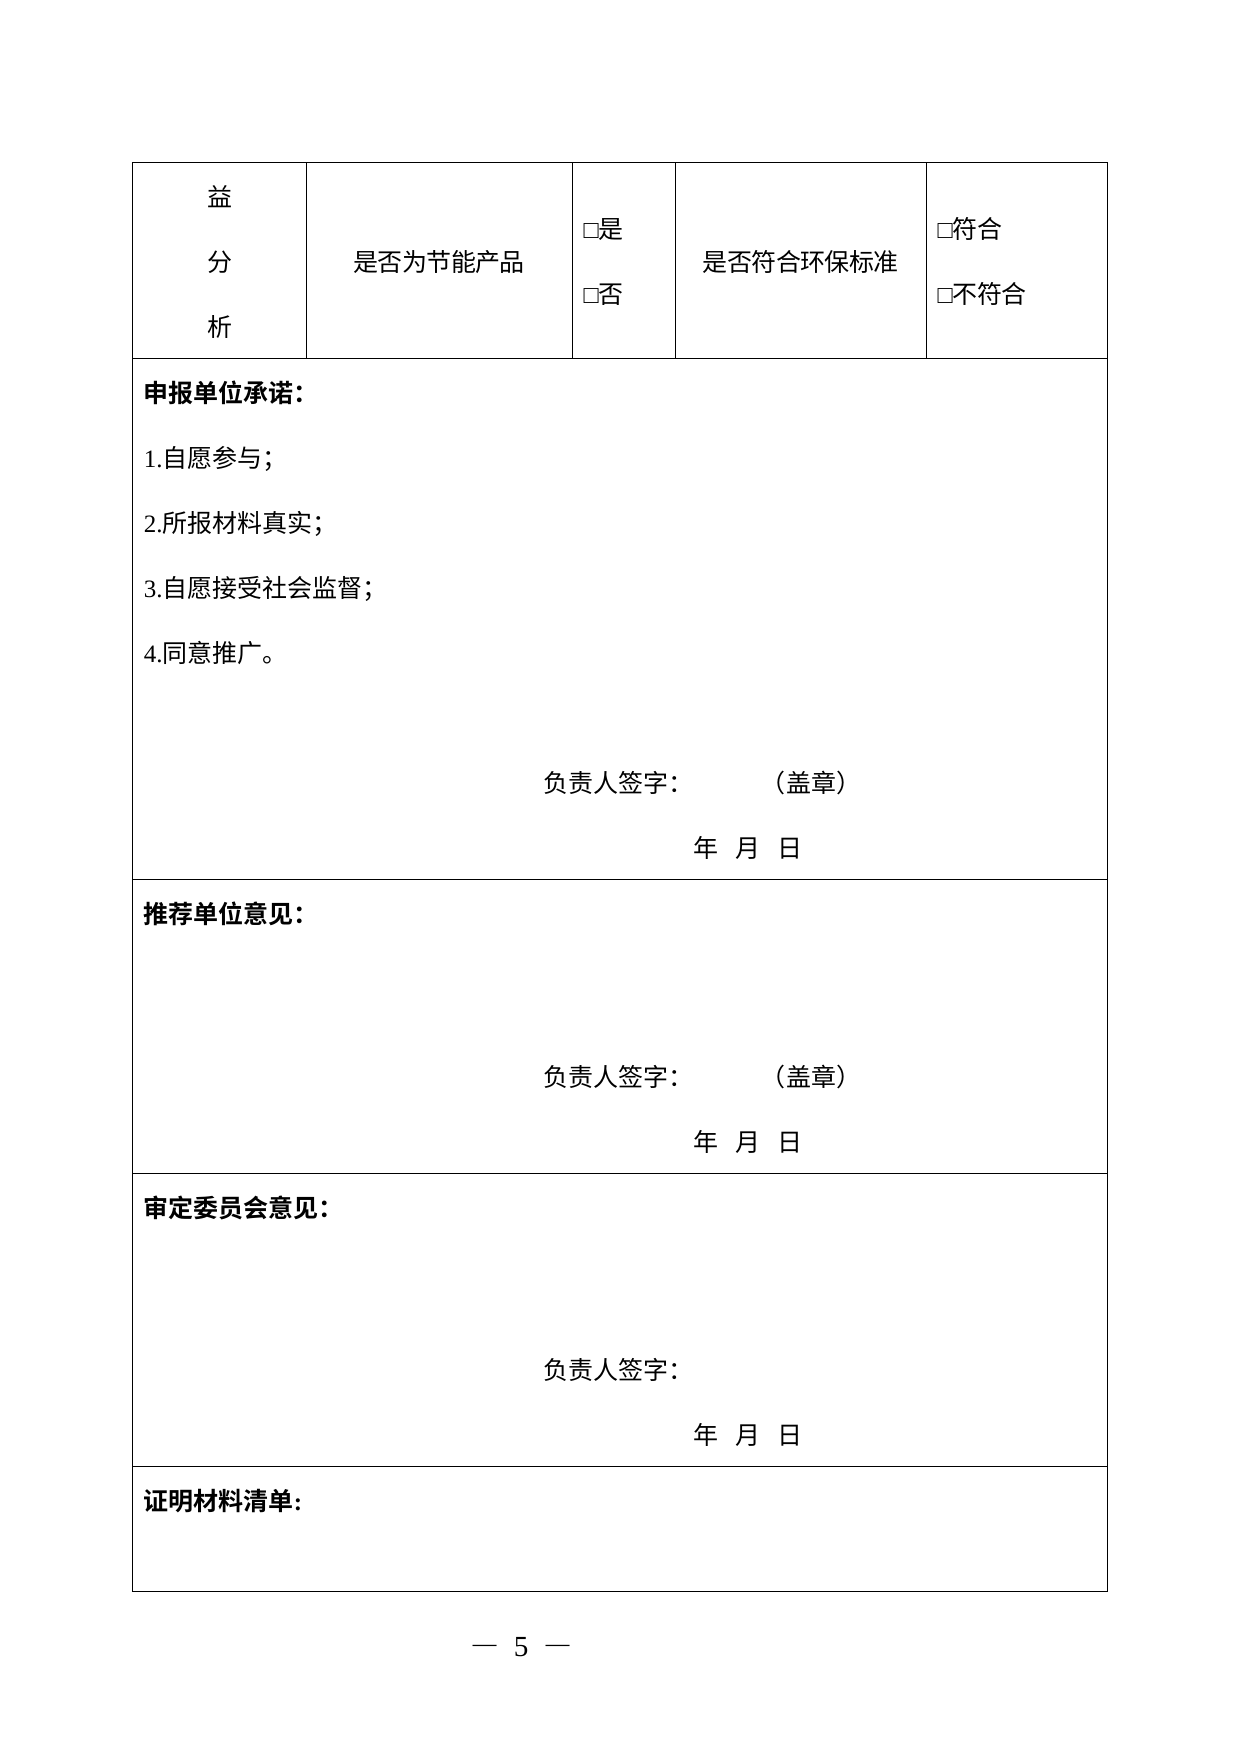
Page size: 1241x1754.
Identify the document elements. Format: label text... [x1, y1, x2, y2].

table_cell 推荐单位意见： 负责人签字： （盖章） 年 月 日 [133, 880, 1107, 1173]
table_cell 产 品 社 会 效 益 分 析 [133, 163, 306, 358]
table_cell 申报单位承诺： 1.自愿参与； 2.所报材料真实； 3.自愿接受社会监督； 4.同意推广。 负责人签字： （盖章） 年 月 日 [133, 359, 1107, 879]
table_cell □是 □否 [573, 163, 675, 358]
table_cell □符合 □不符合 [927, 163, 1107, 358]
table_cell 是否为节能产品 [307, 163, 572, 358]
table_cell 审定委员会意见： 负责人签字： 年 月 日 [133, 1174, 1107, 1466]
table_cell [133, 1467, 1107, 1591]
table_cell 是否符合环保标准 [676, 163, 926, 358]
